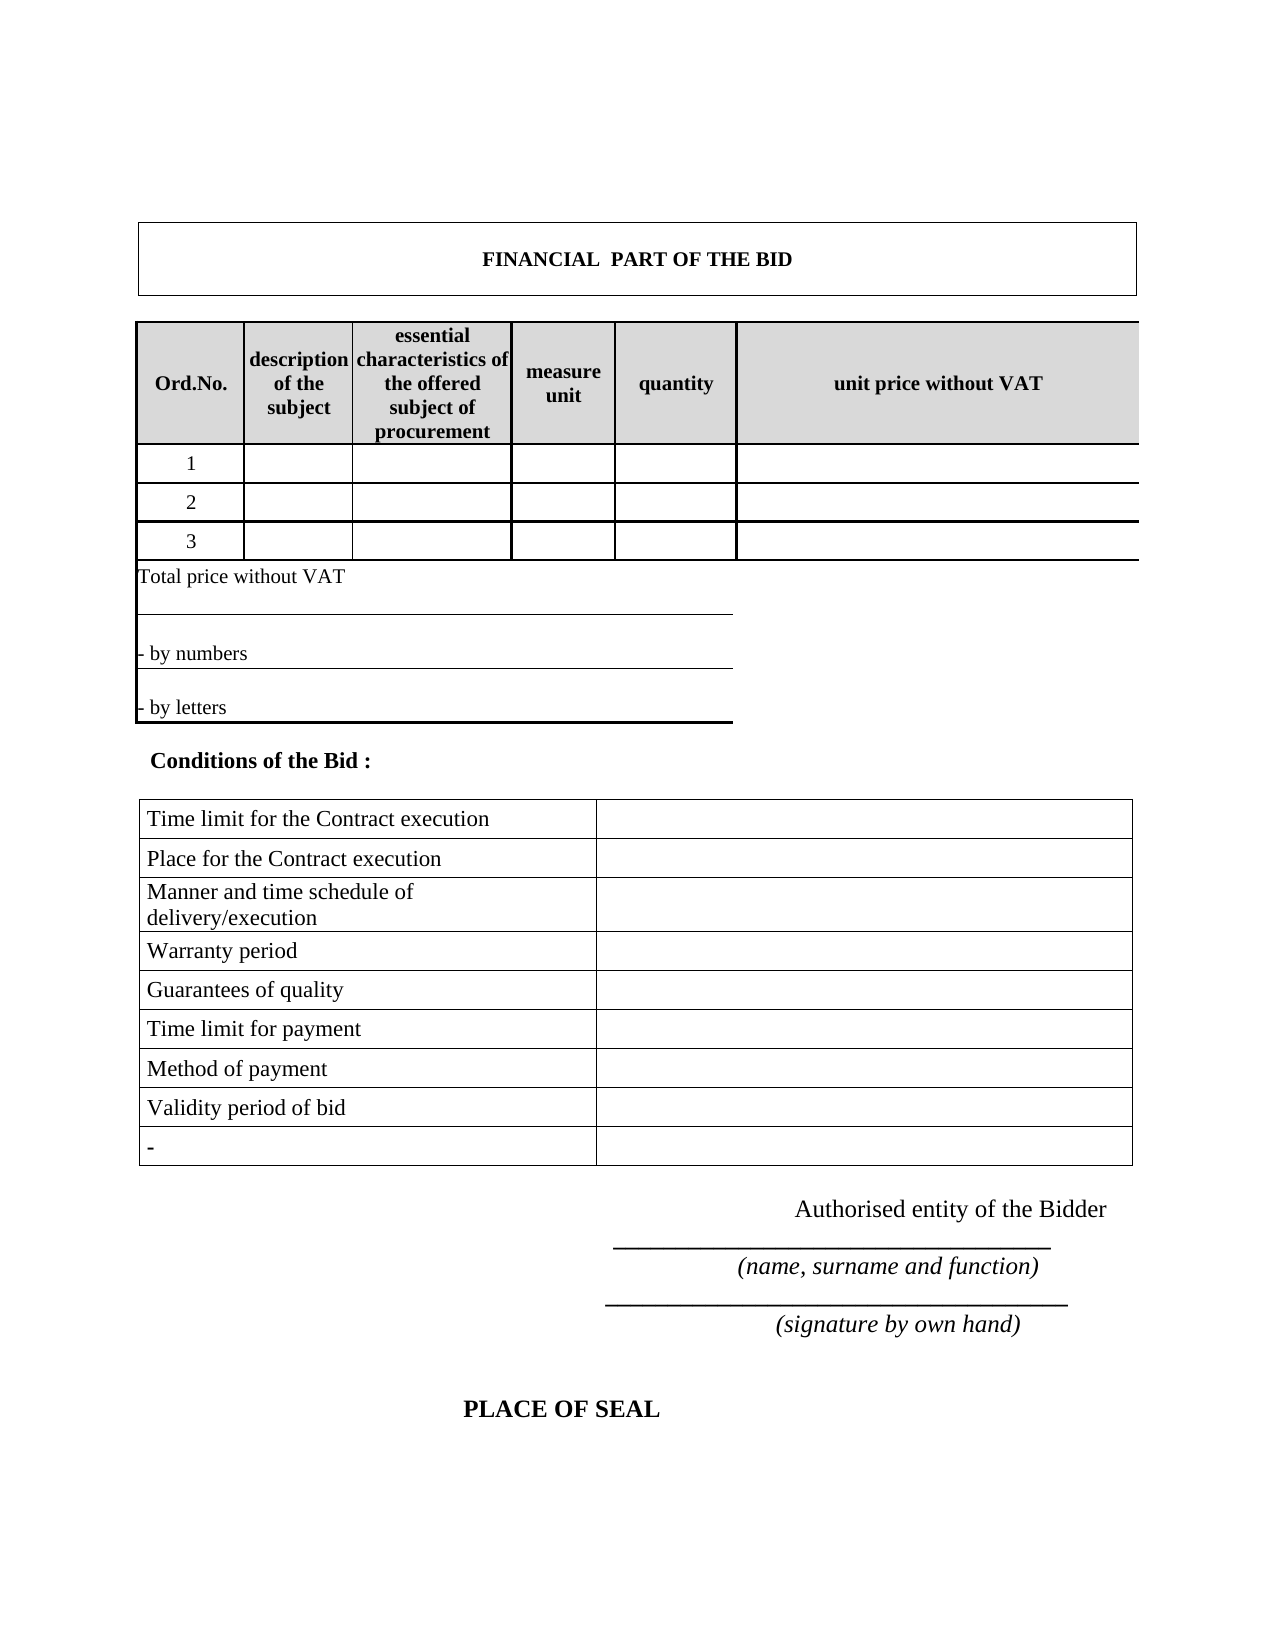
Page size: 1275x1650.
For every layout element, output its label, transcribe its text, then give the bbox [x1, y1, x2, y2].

table_cell [353, 445, 510, 482]
text PLACE OF SEAL [150, 1394, 1125, 1423]
table_cell [245, 484, 352, 520]
table_cell - by numbers [138, 615, 733, 668]
text ___________________________________ [150, 1223, 1125, 1251]
table_header [597, 800, 1132, 838]
table_header FINANCIAL PART OF THE BID [139, 223, 1136, 295]
table_cell [616, 484, 735, 520]
table_cell [513, 445, 614, 482]
text (signature by own hand) [150, 1309, 1125, 1338]
table_cell Method of payment [140, 1049, 596, 1087]
text _____________________________________ [150, 1280, 1125, 1309]
table_header unit price without VAT [738, 323, 1139, 443]
table_cell [245, 445, 352, 482]
table_cell 3 [138, 523, 243, 559]
table_cell 2 [138, 484, 243, 520]
table_cell [353, 523, 510, 559]
table_cell [353, 484, 510, 520]
table_cell [513, 523, 614, 559]
table_cell [597, 1049, 1132, 1087]
table_cell [513, 484, 614, 520]
table_cell [597, 878, 1132, 931]
table_cell Guarantees of quality [140, 971, 596, 1009]
table_header quantity [616, 323, 735, 443]
table_cell Total price without VAT [138, 561, 733, 614]
table_cell Validity period of bid [140, 1088, 596, 1126]
table_cell [738, 445, 1139, 482]
table_cell [738, 523, 1139, 559]
table_cell [597, 1088, 1132, 1126]
text (name, surname and function) [150, 1251, 1125, 1280]
table_cell [597, 1010, 1132, 1048]
text Conditions of the Bid : [150, 748, 1125, 774]
table_cell Time limit for payment [140, 1010, 596, 1048]
table_header essential characteristics of the offered subject of procurement [353, 323, 510, 443]
table_cell - by letters [138, 669, 733, 721]
table_cell [738, 484, 1139, 520]
table_cell Manner and time schedule of delivery/execution [140, 878, 596, 931]
table_header Time limit for the Contract execution [140, 800, 596, 838]
table_cell Warranty period [140, 932, 596, 969]
table_cell Place for the Contract execution [140, 839, 596, 877]
table_cell 1 [138, 445, 243, 482]
table_cell [597, 932, 1132, 969]
table_header description of the subject [245, 323, 352, 443]
table_cell [245, 523, 352, 559]
table_header Ord.No. [138, 323, 243, 443]
table_cell [597, 1127, 1132, 1165]
text Authorised entity of the Bidder [150, 1194, 1125, 1223]
table_cell [616, 523, 735, 559]
table_header measure unit [513, 323, 614, 443]
table_cell - [140, 1127, 596, 1165]
table_cell [597, 839, 1132, 877]
table_cell [616, 445, 735, 482]
table_cell [597, 971, 1132, 1009]
